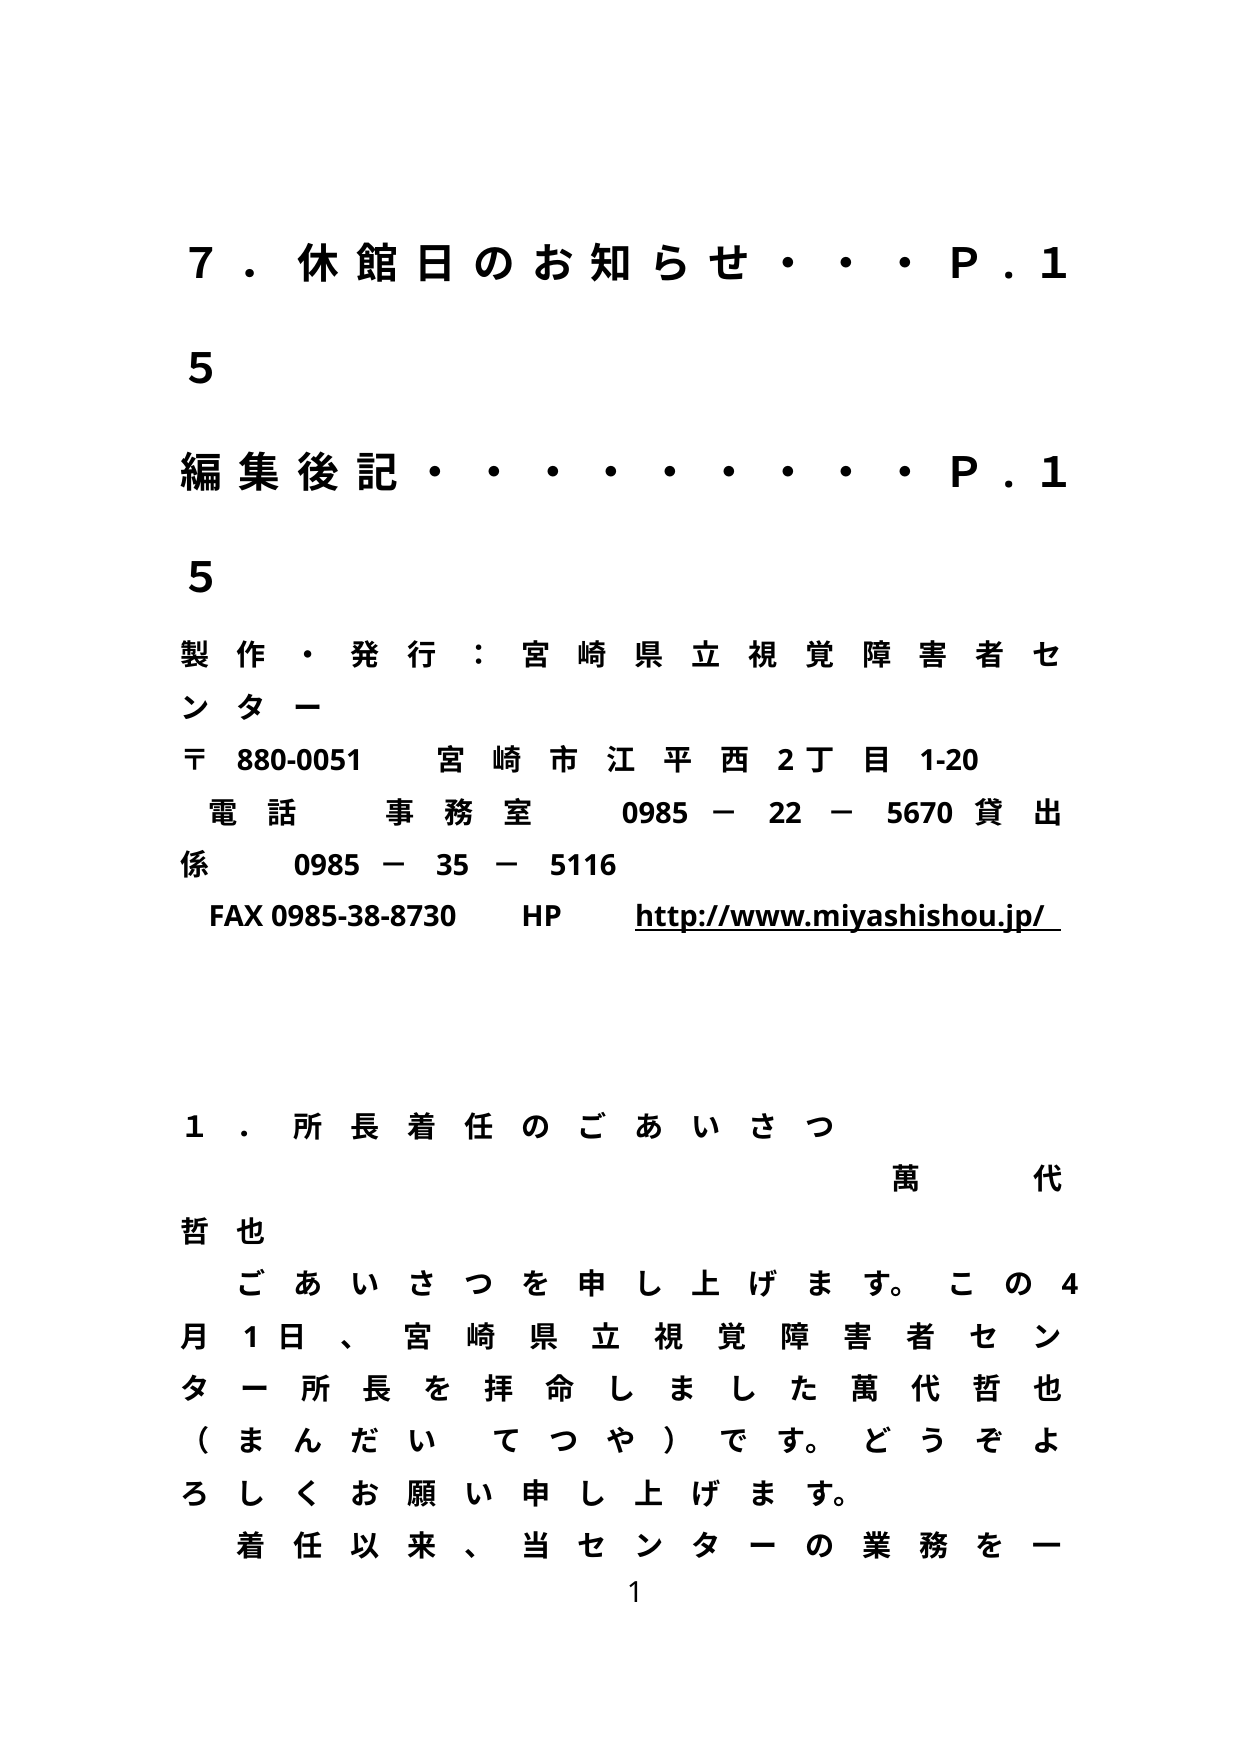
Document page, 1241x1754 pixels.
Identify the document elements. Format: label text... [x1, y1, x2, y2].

text ７．休館日のお知らせ・・・Ｐ.１５ [180, 208, 1090, 417]
text ごあいさつを申し上げます。この4月1日、宮崎県立視覚障害者センター所長を拝命しました萬代哲也（まんだい てつや）です。どうぞよろしくお願い申し上げます。 [180, 1256, 1090, 1518]
text 〒880-0051 宮崎市江平西2丁目1-20 [180, 732, 1090, 784]
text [180, 1518, 1090, 1570]
text １．所長着任のごあいさつ [180, 1098, 1090, 1151]
text 電話 事務室 0985－22－5670貸出係 0985－35－5116 [180, 784, 1090, 889]
text 萬代 哲也 [180, 1151, 1090, 1256]
text 編集後記・・・・・・・・・Ｐ.１５ [180, 417, 1090, 627]
text 製作・発行：宮崎県立視覚障害者センター [180, 627, 1090, 732]
text FAX 0985‐38‐8730 HP http://www.miyashishou.jp/ [180, 889, 1090, 941]
